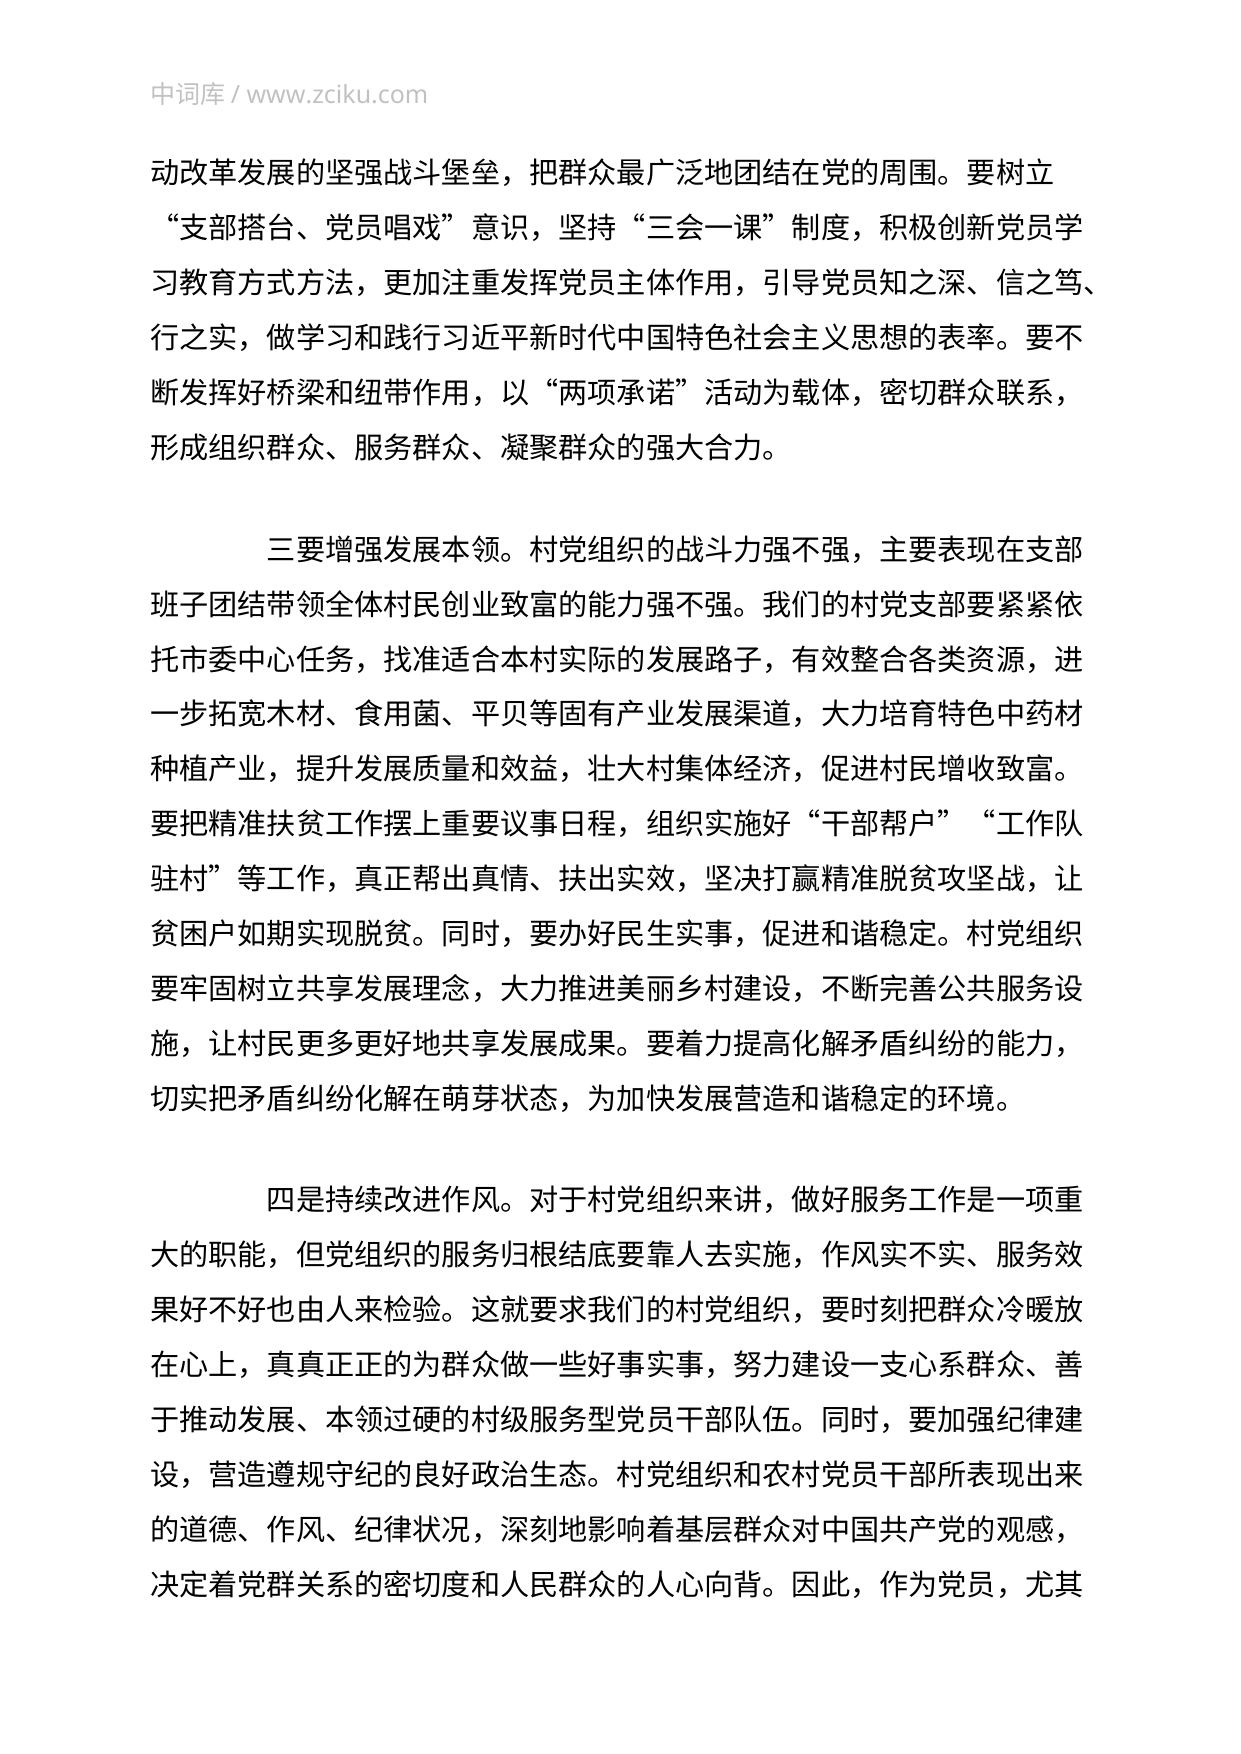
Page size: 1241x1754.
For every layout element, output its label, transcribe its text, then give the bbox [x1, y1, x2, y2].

text 三要增强发展本领。村党组织的战斗力强不强，主要表现在支部班子团结带领全体村民创业致富的能力强不强。我们的村党支部要紧紧依托市委中心任务，找准适合本村实际的发展路子，有效整合各类资源，进一步拓宽木材、食用菌、平贝等固有产业发展渠道，大力培育特色中药材种植产业，提升发展质量和效益，壮大村集体经济，促进村民增收致富。要把精准扶贫工作摆上重要议事日程，组织实施好“干部帮户”“工作队驻村”等工作，真正帮出真情、扶出实效，坚决打赢精准脱贫攻坚战，让贫困户如期实现脱贫。同时，要办好民生实事，促进和谐稳定。村党组织要牢固树立共享发展理念，大力推进美丽乡村建设，不断完善公共服务设施，让村民更多更好地共享发展成果。要着力提高化解矛盾纠纷的能力，切实把矛盾纠纷化解在萌芽状态，为加快发展营造和谐稳定的环境。 [150, 526, 1090, 1117]
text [150, 1177, 1090, 1603]
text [150, 150, 1090, 467]
